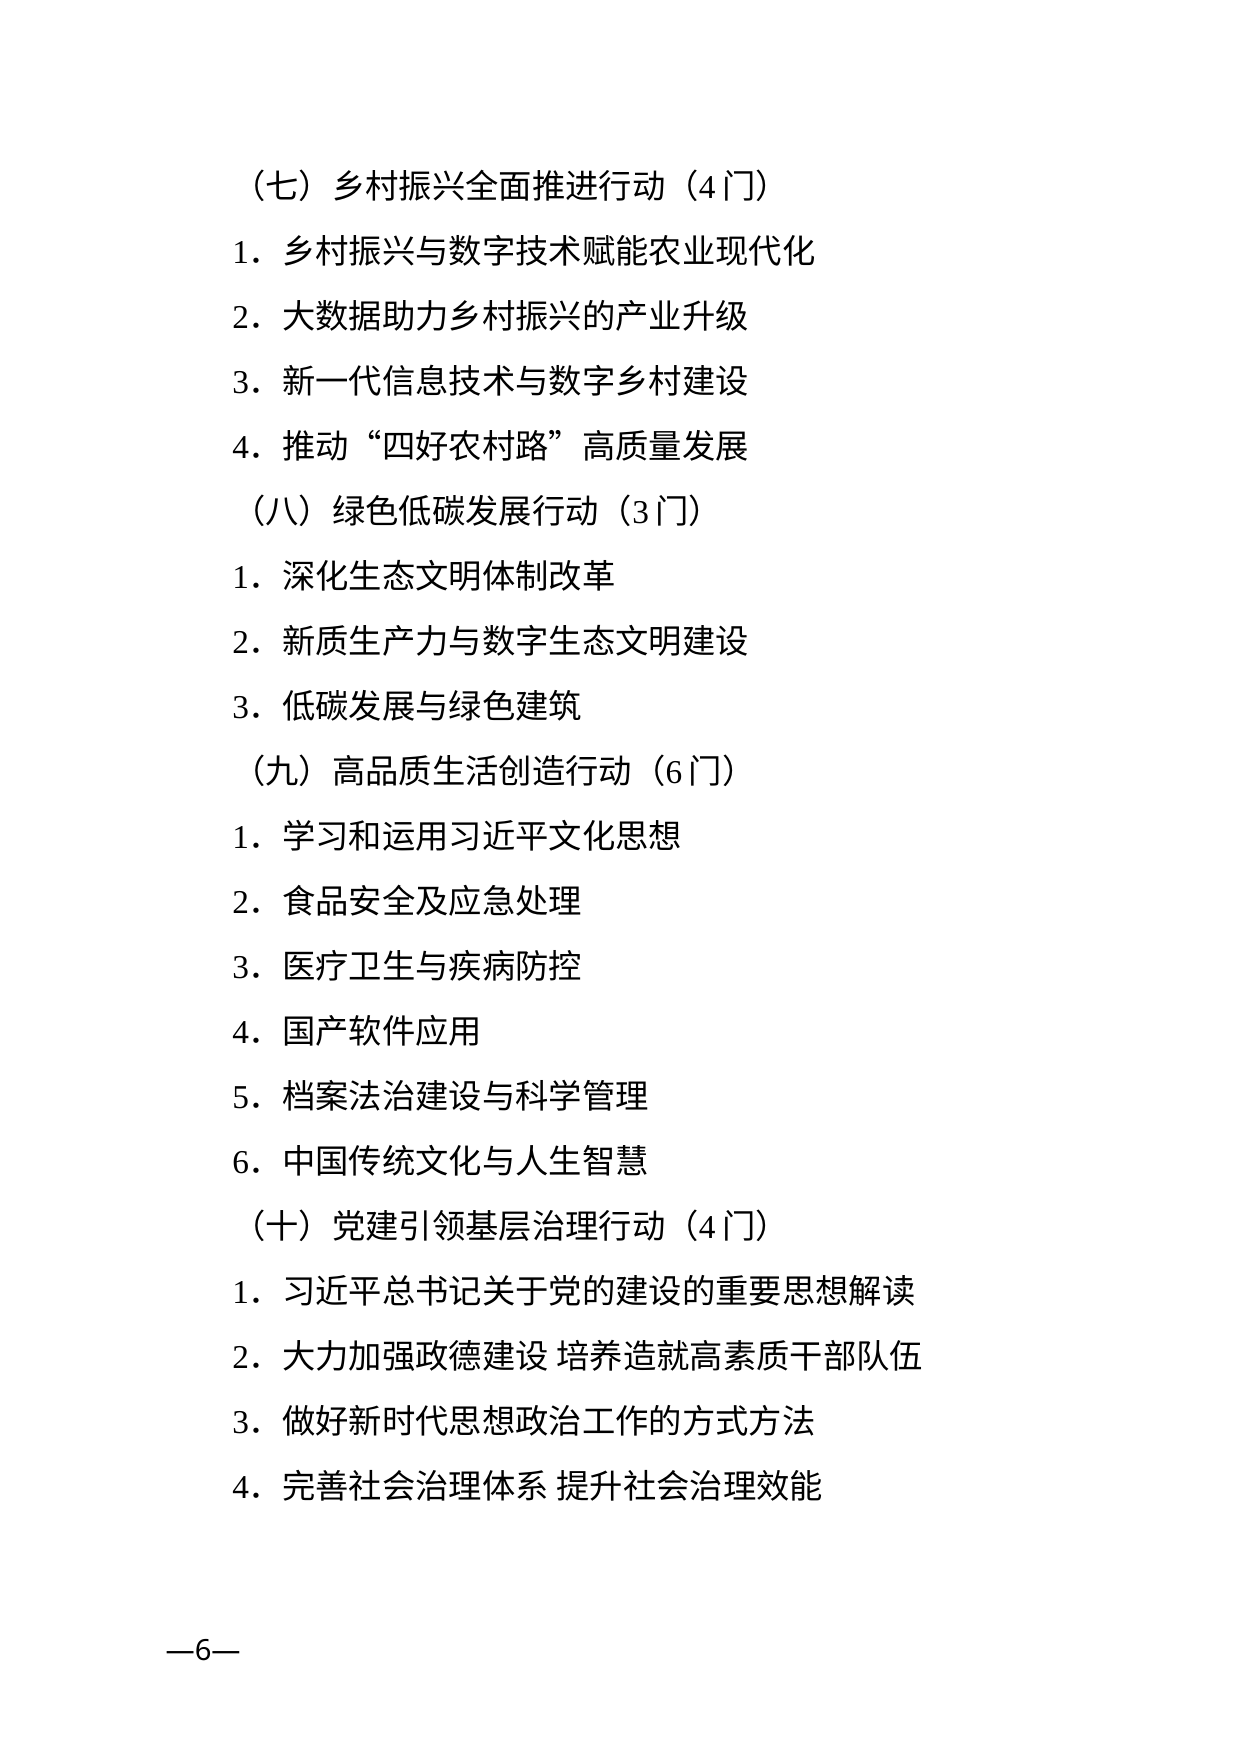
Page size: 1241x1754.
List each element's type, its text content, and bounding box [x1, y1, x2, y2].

text 3．低碳发展与绿色建筑 [165, 672, 1075, 737]
text （十）党建引领基层治理行动（4门） [165, 1192, 1075, 1257]
text （九）高品质生活创造行动（6门） [165, 737, 1075, 802]
text 5．档案法治建设与科学管理 [165, 1062, 1075, 1127]
text 4．推动“四好农村路”高质量发展 [165, 412, 1075, 477]
text 2．大力加强政德建设 培养造就高素质干部队伍 [165, 1322, 1075, 1387]
text 3．新一代信息技术与数字乡村建设 [165, 347, 1075, 412]
text 1．习近平总书记关于党的建设的重要思想解读 [165, 1257, 1075, 1322]
text 4．国产软件应用 [165, 997, 1075, 1062]
text 2．大数据助力乡村振兴的产业升级 [165, 282, 1075, 347]
text 4．完善社会治理体系 提升社会治理效能 [165, 1452, 1075, 1517]
text （八）绿色低碳发展行动（3门） [165, 477, 1075, 542]
text 1．乡村振兴与数字技术赋能农业现代化 [165, 217, 1075, 282]
text 6．中国传统文化与人生智慧 [165, 1127, 1075, 1192]
text 3．做好新时代思想政治工作的方式方法 [165, 1387, 1075, 1452]
text 2．食品安全及应急处理 [165, 867, 1075, 932]
text 2．新质生产力与数字生态文明建设 [165, 607, 1075, 672]
text （七）乡村振兴全面推进行动（4门） [165, 152, 1075, 217]
text 1．学习和运用习近平文化思想 [165, 802, 1075, 867]
text 3．医疗卫生与疾病防控 [165, 932, 1075, 997]
text 1．深化生态文明体制改革 [165, 542, 1075, 607]
